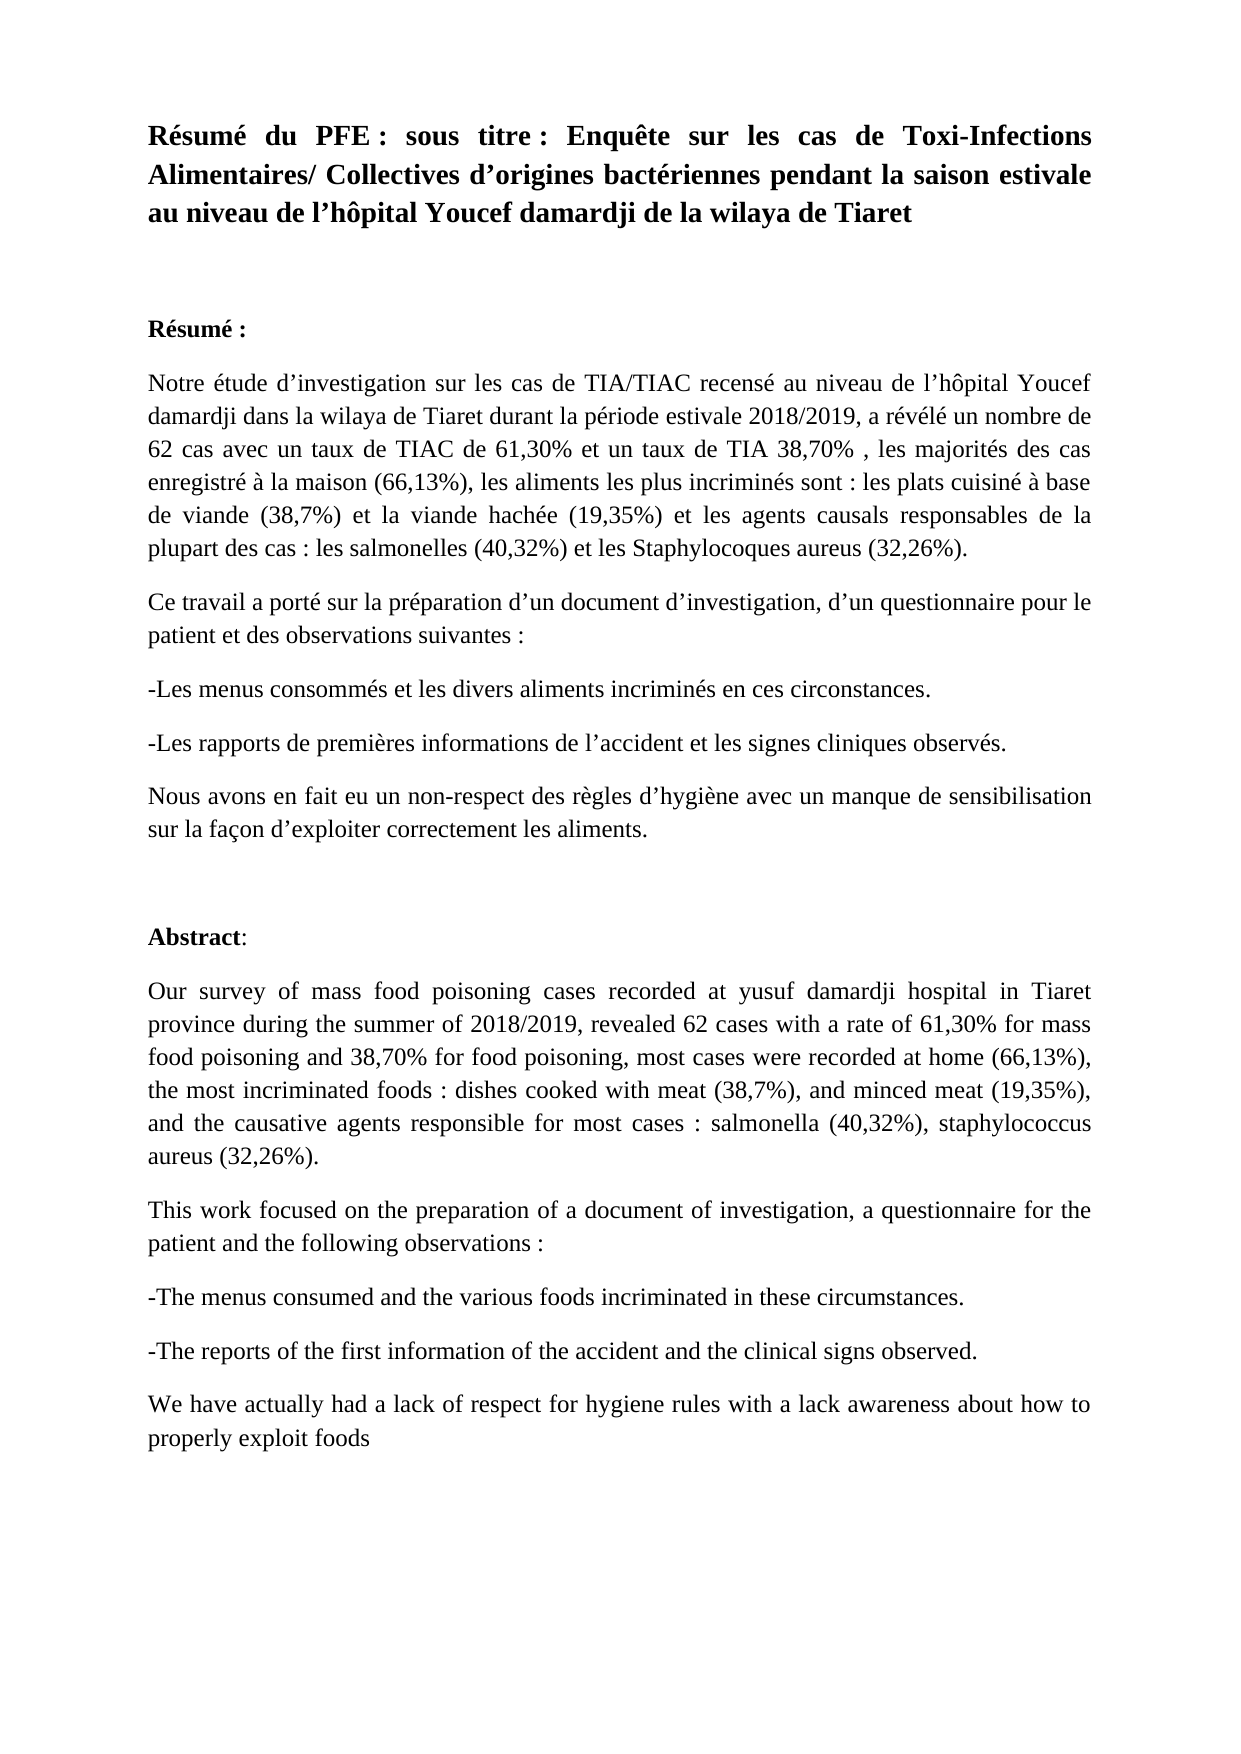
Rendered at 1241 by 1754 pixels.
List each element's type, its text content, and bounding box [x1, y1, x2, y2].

text -Les rapports de premières informations de l’accident et les signes cliniques observés. [148, 728, 1093, 756]
text Résumé du PFE : sous titre : Enquête sur les cas de Toxi-Infections Alimentaires/ Collectives d’origines bactériennes pendant la saison estivale au niveau de l’hôpital Youcef damardji de la wilaya de Tiaret [148, 118, 1093, 229]
text -The menus consumed and the various foods incriminated in these circumstances. [148, 1282, 1093, 1311]
text Ce travail a porté sur la préparation d’un document d’investigation, d’un questionnaire pour le patient et des observations suivantes : [148, 587, 1093, 649]
text Abstract: [148, 922, 1093, 951]
text -Les menus consommés et les divers aliments incriminés en ces circonstances. [148, 674, 1093, 702]
text Our survey of mass food poisoning cases recorded at yusuf damardji hospital in Tiaret province during the summer of 2018/2019, revealed 62 cases with a rate of 61,30% for mass food poisoning and 38,70% for food poisoning, most cases were recorded at home (66,13%), the most incriminated foods : dishes cooked with meat (38,7%), and minced meat (19,35%), and the causative agents responsible for most cases : salmonella (40,32%), staphylococcus aureus (32,26%). [148, 976, 1093, 1170]
text This work focused on the preparation of a document of investigation, a questionnaire for the patient and the following observations : [148, 1195, 1093, 1257]
text Nous avons en fait eu un non-respect des règles d’hygiène avec un manque de sensibilisation sur la façon d’exploiter correctement les aliments. [148, 781, 1093, 843]
text We have actually had a lack of respect for hygiene rules with a lack awareness about how to properly exploit foods [148, 1389, 1093, 1451]
text Résumé : [148, 314, 1093, 343]
text Notre étude d’investigation sur les cas de TIA/TIAC recensé au niveau de l’hôpital Youcef damardji dans la wilaya de Tiaret durant la période estivale 2018/2019, a révélé un nombre de 62 cas avec un taux de TIAC de 61,30% et un taux de TIA 38,70% , les majorités des cas enregistré à la maison (66,13%), les aliments les plus incriminés sont : les plats cuisiné à base de viande (38,7%) et la viande hachée (19,35%) et les agents causals responsables de la plupart des cas : les salmonelles (40,32%) et les Staphylocoques aureus (32,26%). [148, 368, 1093, 562]
text -The reports of the first information of the accident and the clinical signs observed. [148, 1336, 1093, 1364]
